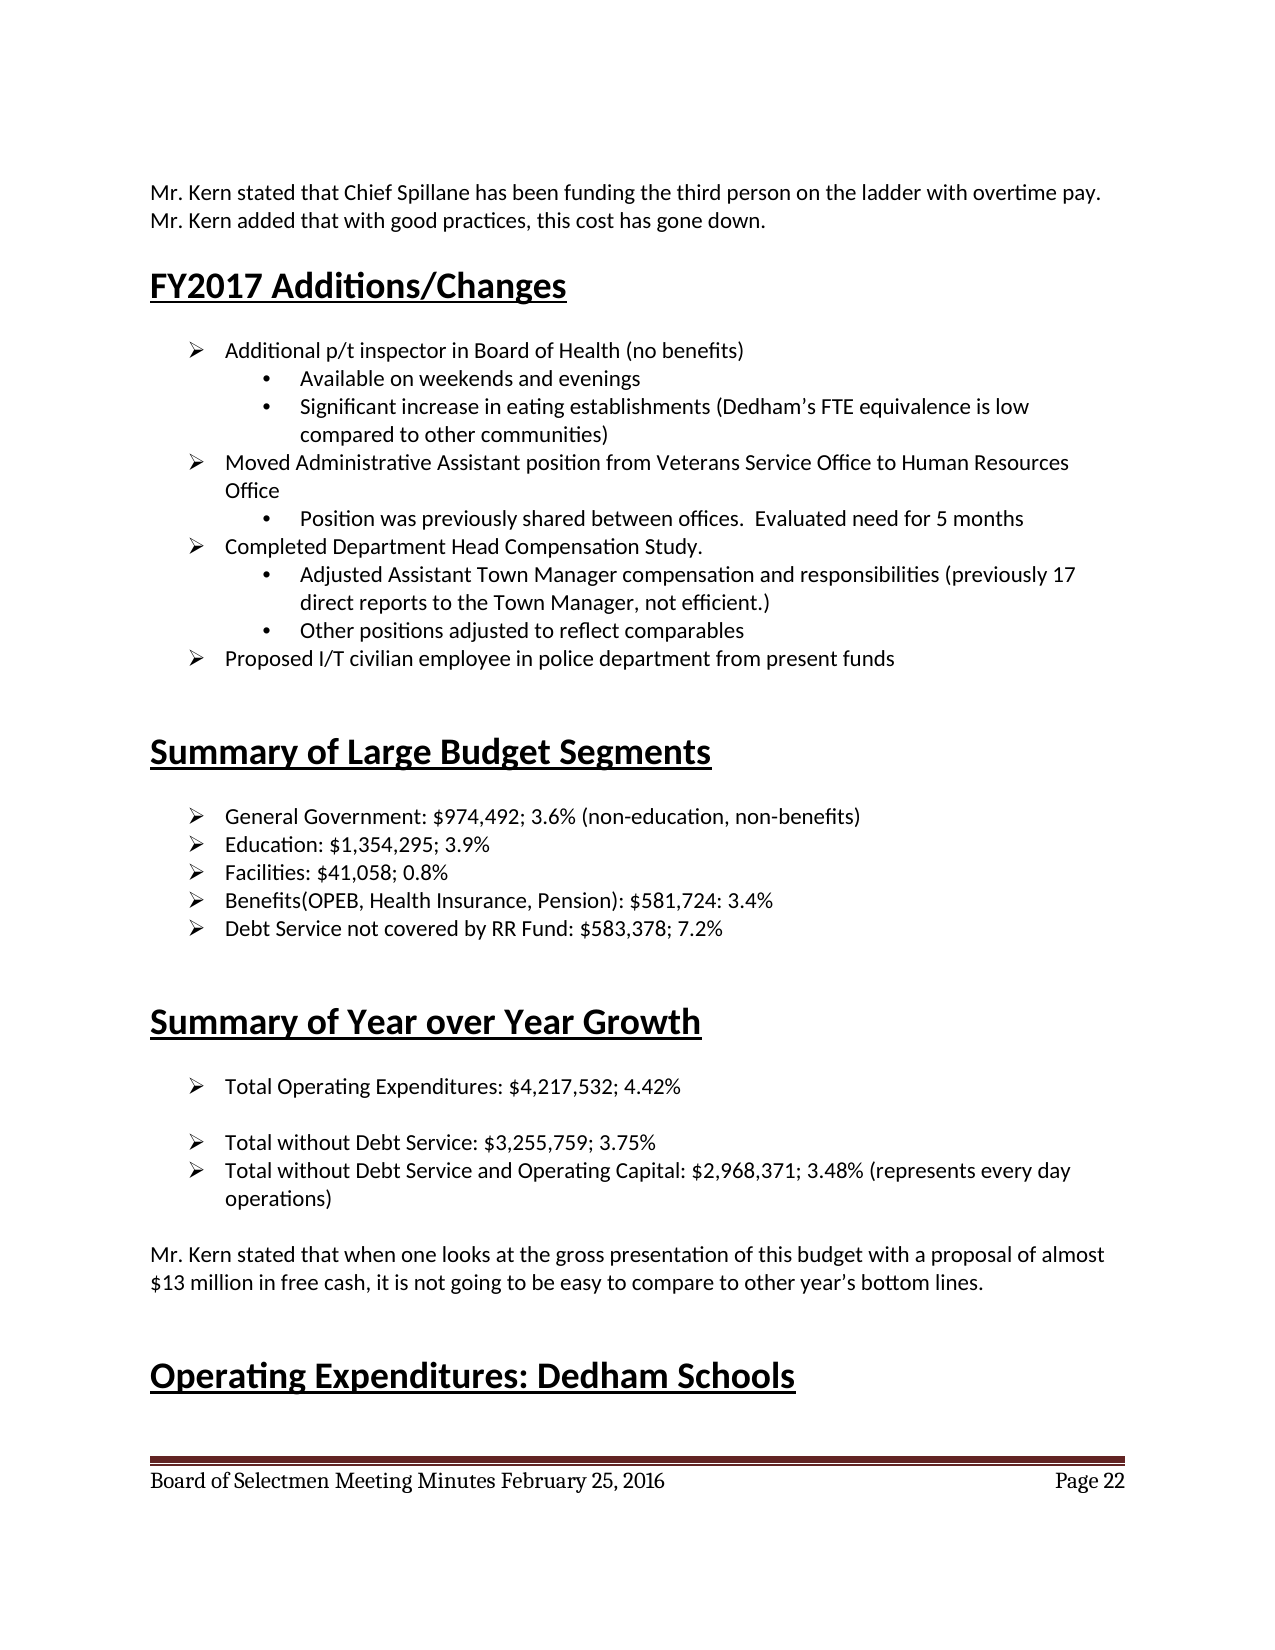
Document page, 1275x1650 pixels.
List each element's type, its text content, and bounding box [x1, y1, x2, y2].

list General Government: $974,492; 3.6% (non-education, non-benefits) [187, 802, 1125, 830]
list Available on weekends and evenings [262, 364, 1125, 392]
text Mr. Kern stated that when one looks at the gross presentation of this budget with a proposal of almost $13 million in free cash, it is not going to be easy to compare to other year’s bottom lines. [150, 1240, 1125, 1296]
list Position was previously shared between offices. Evaluated need for 5 months [262, 504, 1125, 532]
list Completed Department Head Compensation Study. [187, 532, 1125, 560]
list Adjusted Assistant Town Manager compensation and responsibilities (previously 17 direct reports to the Town Manager, not efficient.) [262, 560, 1125, 616]
list Other positions adjusted to reflect comparables [262, 616, 1125, 644]
list Benefits(OPEB, Health Insurance, Pension): $581,724: 3.4% [187, 886, 1125, 914]
text FY2017 Additions/Changes [150, 262, 1125, 308]
text Summary of Year over Year Growth [150, 998, 1125, 1044]
text Operating Expenditures: Dedham Schools [150, 1352, 1125, 1398]
text Mr. Kern stated that Chief Spillane has been funding the third person on the ladder with overtime pay. Mr. Kern added that with good practices, this cost has gone down. [150, 178, 1125, 234]
text Summary of Large Budget Segments [150, 728, 1125, 774]
list Total without Debt Service: $3,255,759; 3.75% [187, 1128, 1125, 1156]
list Education: $1,354,295; 3.9% [187, 830, 1125, 858]
list Debt Service not covered by RR Fund: $583,378; 7.2% [187, 914, 1125, 942]
list Significant increase in eating establishments (Dedham’s FTE equivalence is low compared to other communities) [262, 392, 1125, 448]
list Facilities: $41,058; 0.8% [187, 858, 1125, 886]
list Proposed I/T civilian employee in police department from present funds [187, 644, 1125, 672]
list Additional p/t inspector in Board of Health (no benefits) [187, 336, 1125, 364]
list Moved Administrative Assistant position from Veterans Service Office to Human Resources Office [187, 448, 1125, 504]
list Total without Debt Service and Operating Capital: $2,968,371; 3.48% (represents every day operations) [187, 1156, 1125, 1212]
list Total Operating Expenditures: $4,217,532; 4.42% [187, 1072, 1125, 1100]
